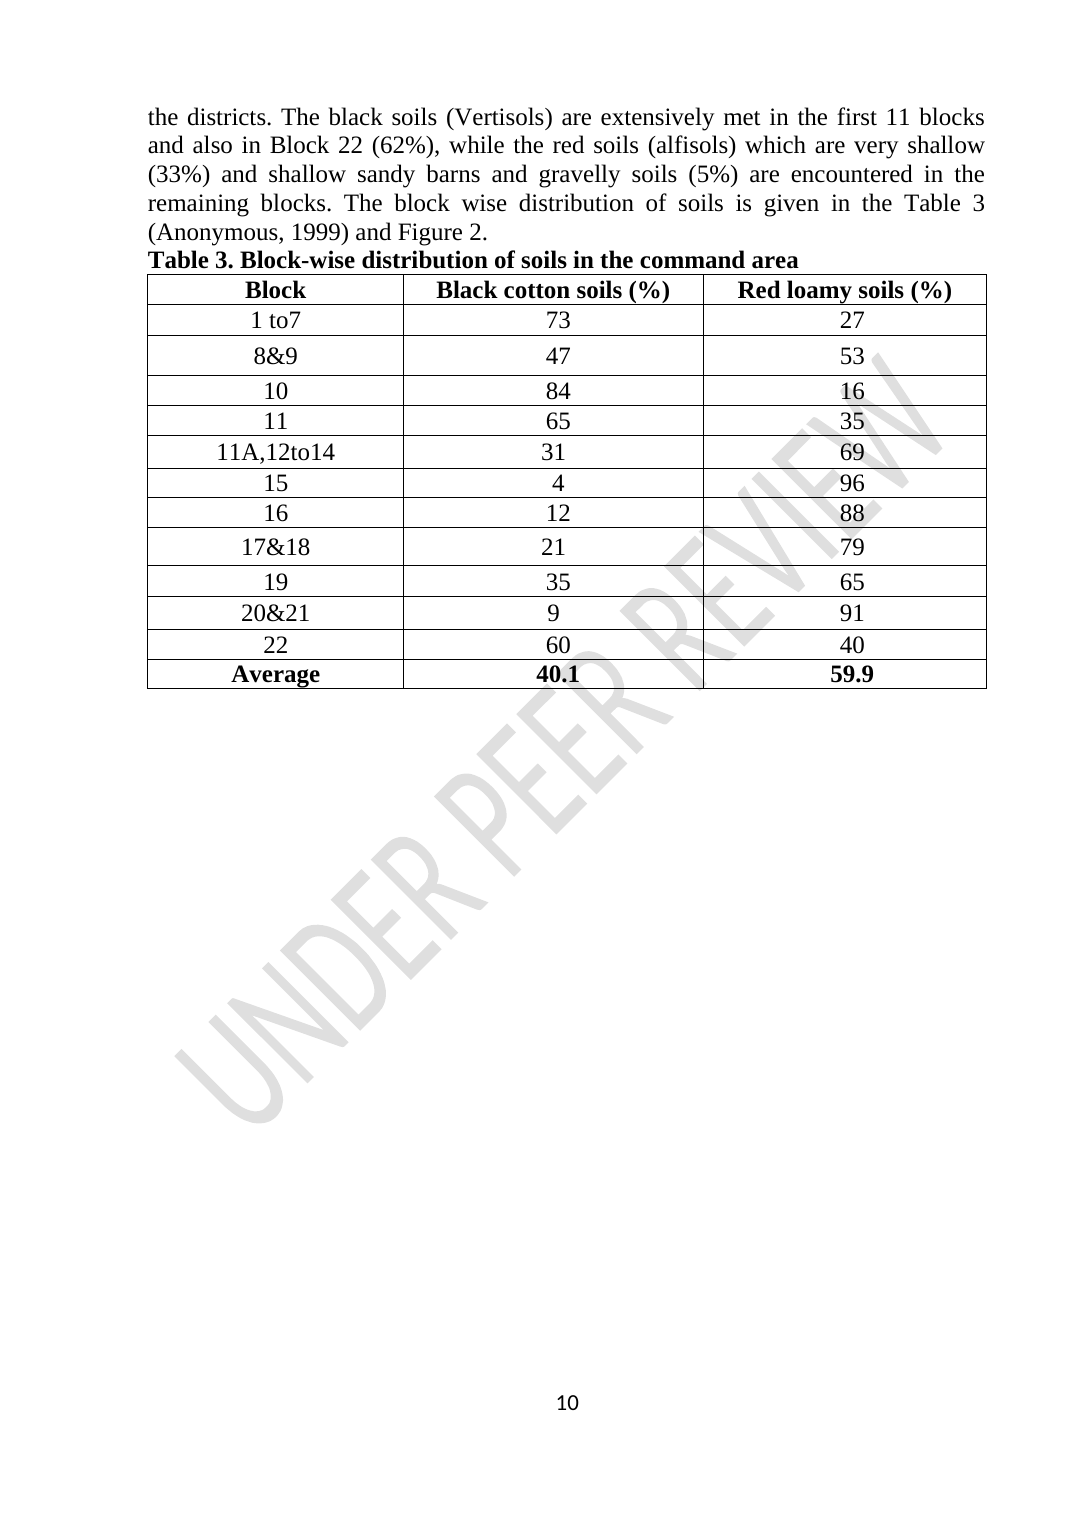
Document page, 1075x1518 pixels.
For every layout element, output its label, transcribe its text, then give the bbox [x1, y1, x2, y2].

table_cell 65 [404, 406, 703, 435]
table_cell 11 [148, 406, 403, 435]
table_cell 20&21 [148, 597, 403, 629]
table_cell 73 [404, 305, 703, 335]
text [148, 102, 986, 245]
table_cell 21 [404, 528, 703, 565]
table_cell 11A,12to14 [148, 436, 403, 467]
table_cell 15 [148, 469, 403, 497]
table_header Block [148, 275, 403, 304]
table_cell 59.9 [704, 660, 986, 688]
table_header Red loamy soils (%) [704, 275, 986, 304]
table_cell 9 [404, 597, 703, 629]
table_cell 91 [704, 597, 986, 629]
table_cell 16 [148, 498, 403, 527]
table_cell 19 [148, 566, 403, 596]
table_cell 65 [704, 566, 986, 596]
table_cell 35 [704, 406, 986, 435]
table_cell 1 to7 [148, 305, 403, 335]
table_cell Average [148, 660, 403, 688]
table_header Black cotton soils (%) [404, 275, 703, 304]
table_cell 4 [404, 469, 703, 497]
table_cell 84 [404, 376, 703, 405]
table_cell 31 [404, 436, 703, 467]
table_cell 12 [404, 498, 703, 527]
table_cell 17&18 [148, 528, 403, 565]
table_cell 53 [704, 336, 986, 375]
table_cell 16 [704, 376, 986, 405]
table_cell 60 [404, 630, 703, 658]
table_cell 22 [148, 630, 403, 658]
table_cell 40 [704, 630, 986, 658]
table_cell 69 [704, 436, 986, 467]
table_cell 8&9 [148, 336, 403, 375]
table_cell 79 [704, 528, 986, 565]
table_cell 35 [404, 566, 703, 596]
table_cell 96 [704, 469, 986, 497]
table_cell 27 [704, 305, 986, 335]
table_cell 88 [704, 498, 986, 527]
table_cell 10 [148, 376, 403, 405]
text Table 3. Block-wise distribution of soils in the command area [148, 245, 986, 274]
table_cell 47 [404, 336, 703, 375]
table_cell 40.1 [404, 660, 703, 688]
